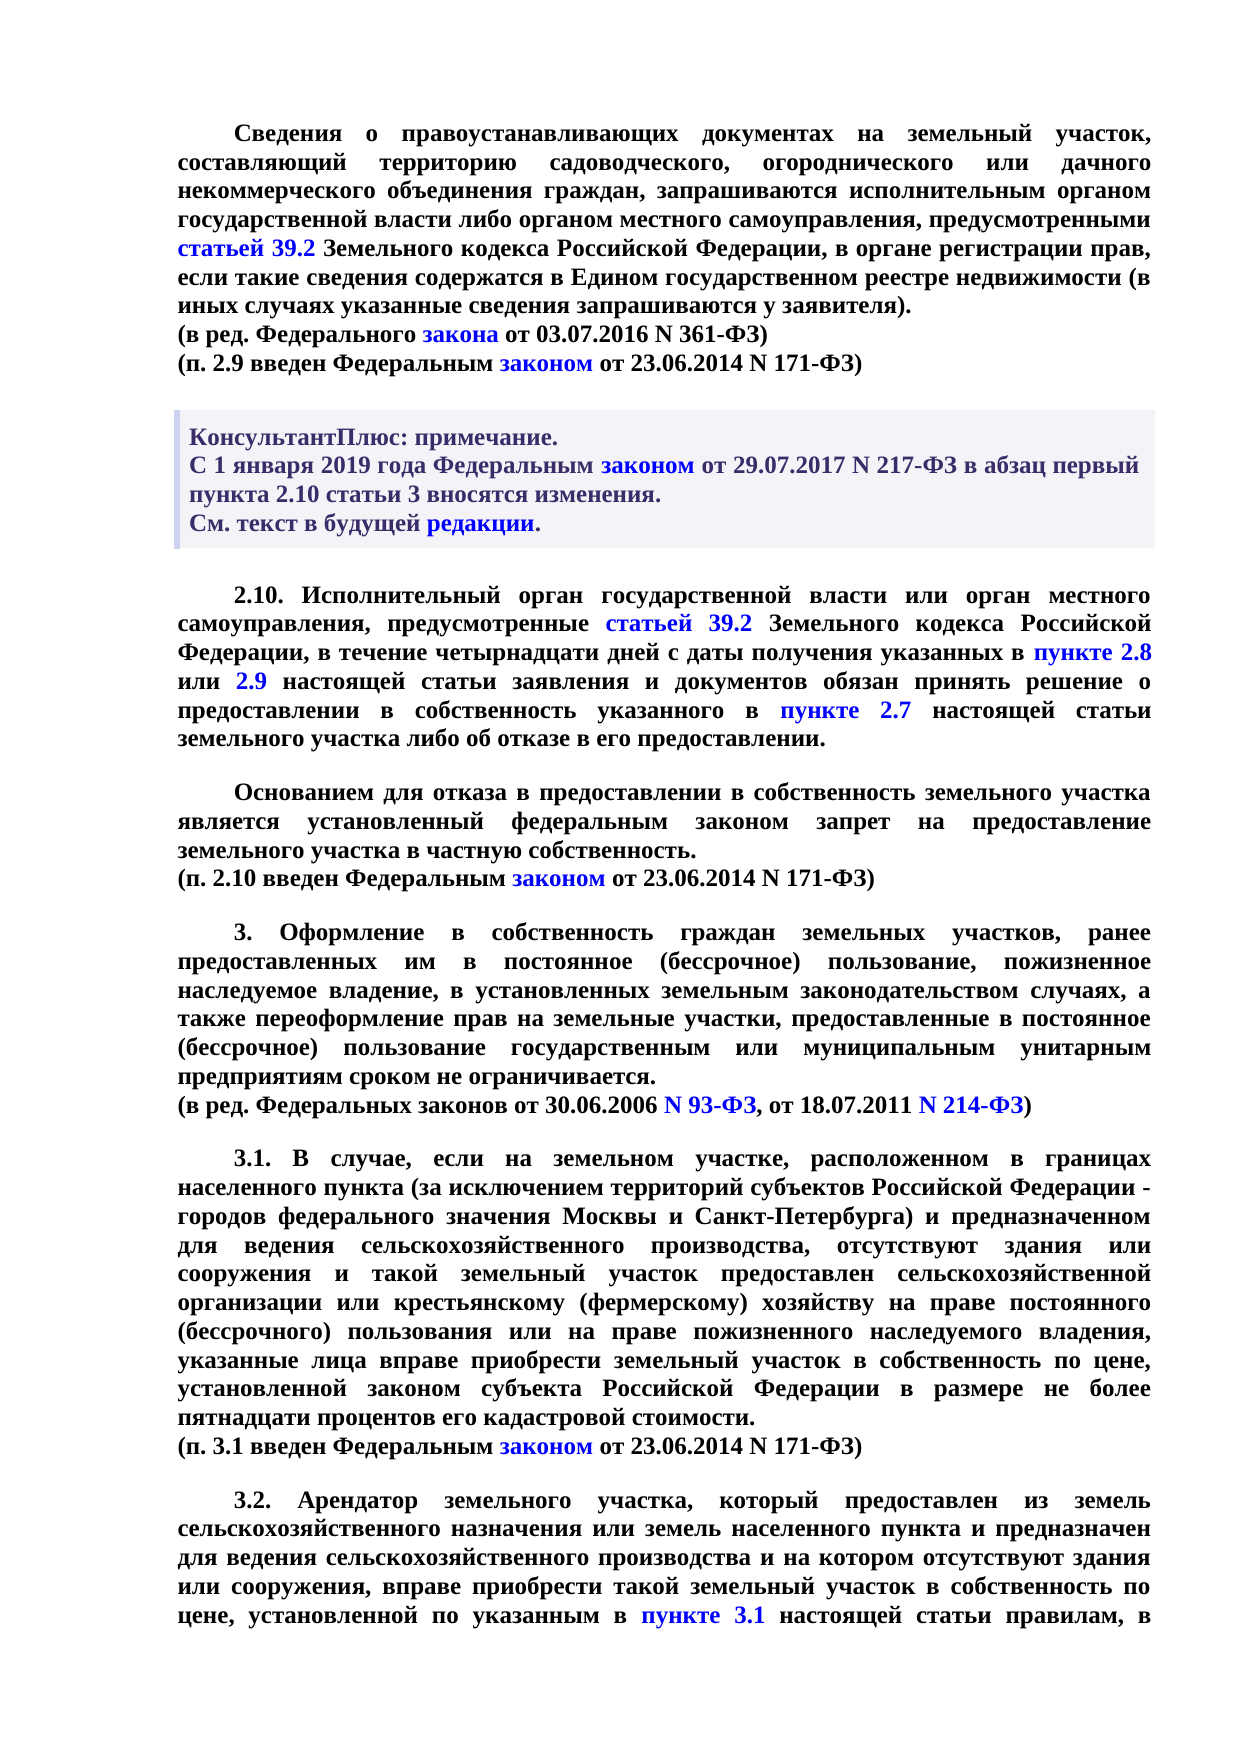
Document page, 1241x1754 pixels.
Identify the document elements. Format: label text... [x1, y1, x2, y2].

text Сведения о правоустанавливающих документах на земельный участок, составляющий территорию садоводческого, огороднического или дачного некоммерческого объединения граждан, запрашиваются исполнительным органом государственной власти либо органом местного самоуправления, предусмотренными статьей 39.2 Земельного кодекса Российской Федерации, в органе регистрации прав, если такие сведения содержатся в Едином государственном реестре недвижимости (в иных случаях указанные сведения запрашиваются у заявителя). [177, 118, 1152, 319]
text 2.10. Исполнительный орган государственной власти или орган местного самоуправления, предусмотренные статьей 39.2 Земельного кодекса Российской Федерации, в течение четырнадцати дней с даты получения указанных в пункте 2.8 или 2.9 настоящей статьи заявления и документов обязан принять решение о предоставлении в собственность указанного в пункте 2.7 настоящей статьи земельного участка либо об отказе в его предоставлении. [177, 580, 1152, 752]
text (п. 2.10 введен Федеральным законом от 23.06.2014 N 171-ФЗ) [177, 863, 1152, 892]
text (в ред. Федерального закона от 03.07.2016 N 361-ФЗ) [177, 319, 1152, 348]
text (п. 3.1 введен Федеральным законом от 23.06.2014 N 171-ФЗ) [177, 1431, 1152, 1460]
text 3.1. В случае, если на земельном участке, расположенном в границах населенного пункта (за исключением территорий субъектов Российской Федерации - городов федерального значения Москвы и Санкт-Петербурга) и предназначенном для ведения сельскохозяйственного производства, отсутствуют здания или сооружения и такой земельный участок предоставлен сельскохозяйственной организации или крестьянскому (фермерскому) хозяйству на праве постоянного (бессрочного) пользования или на праве пожизненного наследуемого владения, указанные лица вправе приобрести земельный участок в собственность по цене, установленной законом субъекта Российской Федерации в размере не более пятнадцати процентов его кадастровой стоимости. [177, 1143, 1152, 1431]
text (в ред. Федеральных законов от 30.06.2006 N 93-ФЗ, от 18.07.2011 N 214-ФЗ) [177, 1090, 1152, 1118]
table_header КонсультантПлюс: примечание. С 1 января 2019 года Федеральным законом от 29.07.2017 N 217-ФЗ в абзац первый пункта 2.10 статьи 3 вносятся изменения. См. текст в будущей редакции. [180, 410, 1149, 548]
text (п. 2.9 введен Федеральным законом от 23.06.2014 N 171-ФЗ) [177, 348, 1152, 377]
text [177, 1485, 1152, 1628]
text Основанием для отказа в предоставлении в собственность земельного участка является установленный федеральным законом запрет на предоставление земельного участка в частную собственность. [177, 777, 1152, 863]
text 3. Оформление в собственность граждан земельных участков, ранее предоставленных им в постоянное (бессрочное) пользование, пожизненное наследуемое владение, в установленных земельным законодательством случаях, а также переоформление прав на земельные участки, предоставленные в постоянное (бессрочное) пользование государственным или муниципальным унитарным предприятиям сроком не ограничивается. [177, 917, 1152, 1090]
